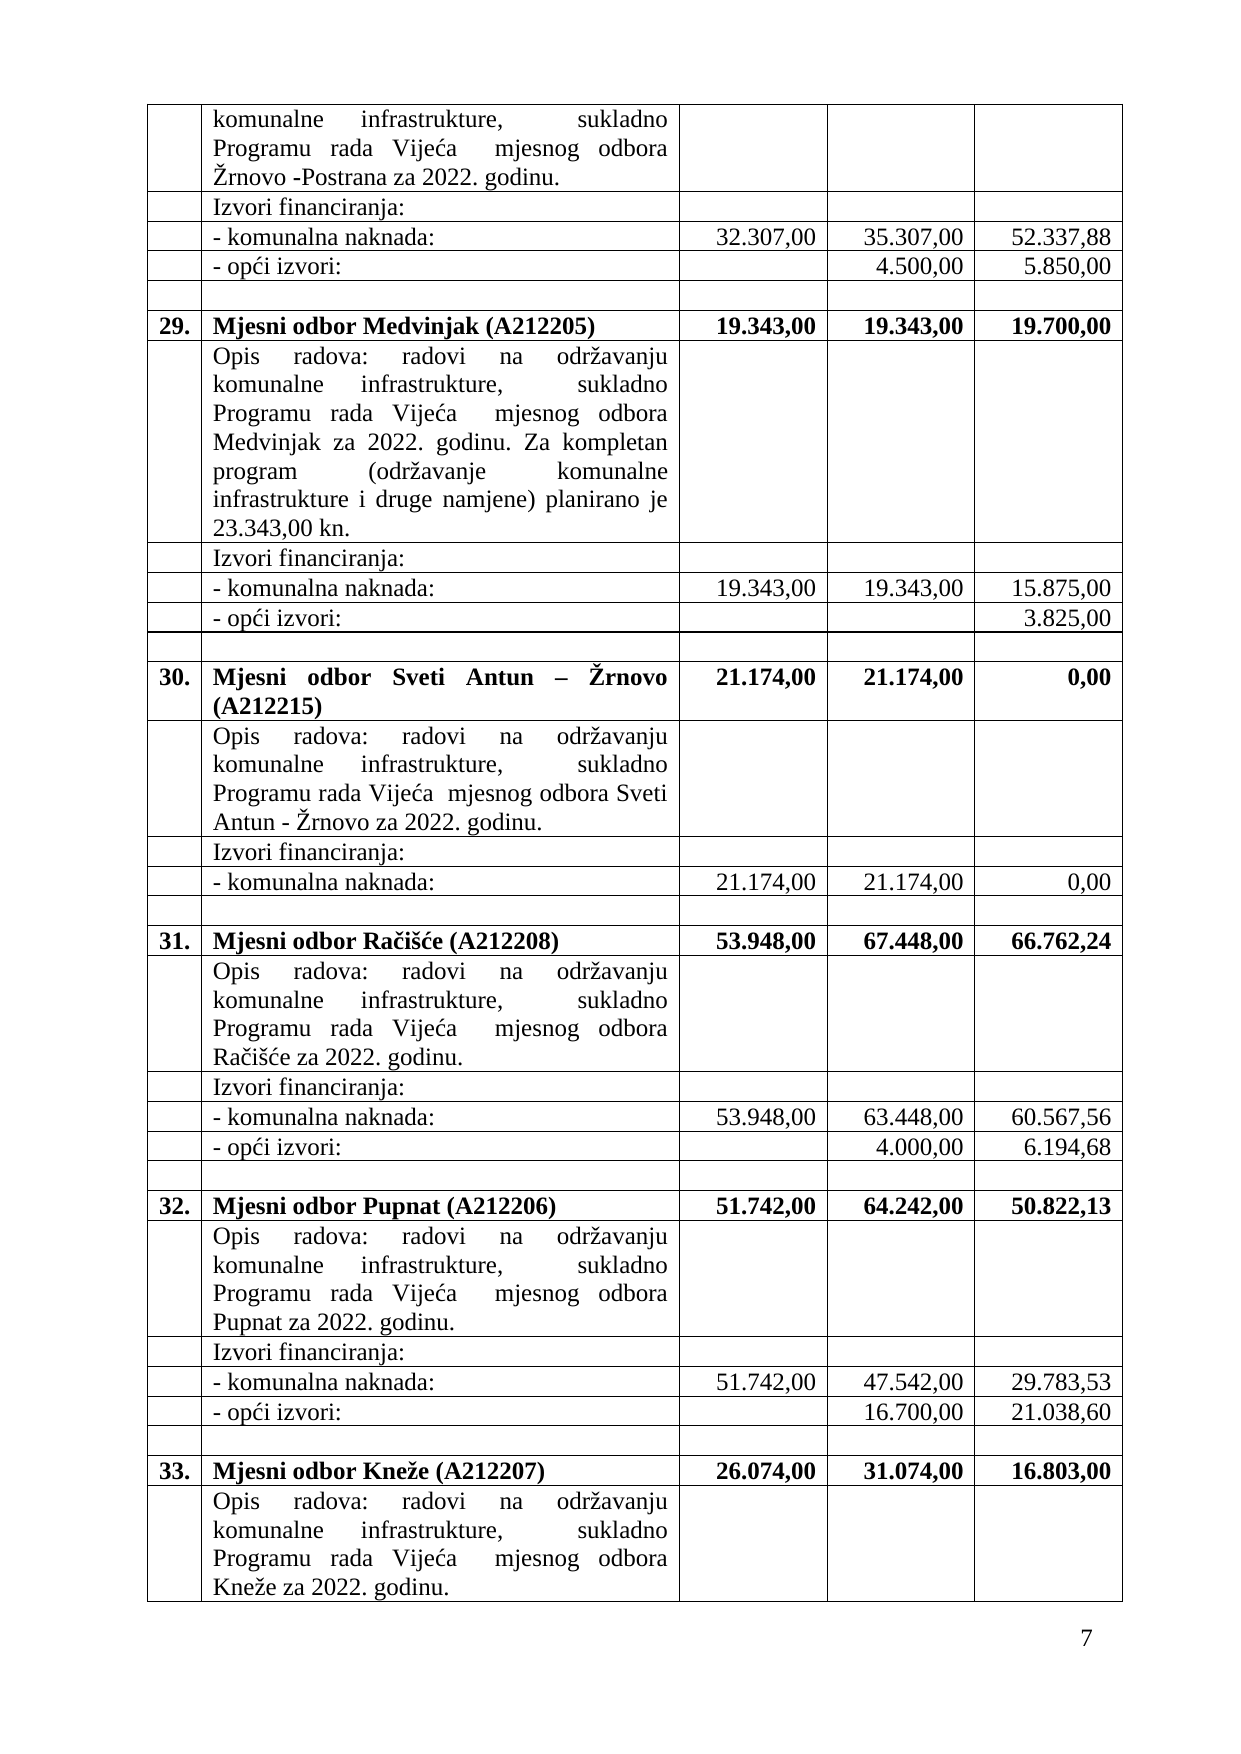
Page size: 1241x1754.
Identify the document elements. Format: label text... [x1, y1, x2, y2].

table_cell [680, 1161, 827, 1190]
table_cell 35.307,00 [828, 222, 974, 250]
table_cell 21.174,00 [680, 867, 827, 895]
table_cell 47.542,00 [828, 1367, 974, 1396]
table_cell Opis radova: radovi na održavanju komunalne infrastrukture, sukladno Programu rada Vijeća mjesnog odbora Medvinjak za 2022. godinu. Za kompletan program (održavanje komunalne infrastrukture i druge namjene) planirano je 23.343,00 kn. [202, 341, 679, 542]
table_cell [828, 1161, 974, 1190]
table_cell 51.742,00 [680, 1367, 827, 1396]
table_cell 26.074,00 [680, 1456, 827, 1485]
table_cell 53.948,00 [680, 926, 827, 955]
table_cell [148, 1132, 201, 1160]
table_cell [828, 281, 974, 310]
table_cell 0,00 [975, 662, 1122, 720]
table_cell [680, 721, 827, 836]
table_cell [148, 1221, 201, 1336]
table_cell [975, 281, 1122, 310]
table_cell [148, 281, 201, 310]
table_cell [828, 837, 974, 866]
table_cell [975, 543, 1122, 572]
table_cell 32. [148, 1191, 201, 1220]
table_cell 19.343,00 [828, 311, 974, 340]
table_cell [680, 896, 827, 925]
table_cell 30. [148, 662, 201, 720]
table_cell [975, 721, 1122, 836]
table_cell [975, 956, 1122, 1071]
table_cell [202, 1426, 679, 1455]
table_cell [828, 721, 974, 836]
table_cell [975, 1337, 1122, 1366]
table_cell Mjesni odbor Sveti Antun – Žrnovo (A212215) [202, 662, 679, 720]
table_cell 19.343,00 [828, 573, 974, 602]
table_cell [975, 192, 1122, 221]
table_cell 16.700,00 [828, 1397, 974, 1425]
table_cell - opći izvori: [202, 1132, 679, 1160]
table_cell [828, 896, 974, 925]
table_cell [680, 1486, 827, 1601]
table_cell [202, 1161, 679, 1190]
table_cell [148, 1072, 201, 1101]
table_cell Izvori financiranja: [202, 837, 679, 866]
table_cell [828, 1486, 974, 1601]
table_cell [202, 105, 679, 191]
table_cell [148, 543, 201, 572]
table_cell Izvori financiranja: [202, 1072, 679, 1101]
table_cell [680, 1337, 827, 1366]
table_cell 60.567,56 [975, 1102, 1122, 1131]
table_cell [975, 341, 1122, 542]
table_cell 33. [148, 1456, 201, 1485]
table_cell - komunalna naknada: [202, 1102, 679, 1131]
table_cell [680, 1221, 827, 1336]
table_cell [148, 603, 201, 631]
table_cell 3.825,00 [975, 603, 1122, 631]
table_cell [680, 603, 827, 631]
table_cell [202, 281, 679, 310]
table_cell [148, 1161, 201, 1190]
table_cell [680, 956, 827, 1071]
table_cell [828, 1072, 974, 1101]
table_cell [680, 837, 827, 866]
table_cell [148, 573, 201, 602]
table_cell [148, 956, 201, 1071]
table_cell 16.803,00 [975, 1456, 1122, 1485]
table_cell - opći izvori: [202, 603, 679, 631]
table_cell [975, 1221, 1122, 1336]
table_cell 21.174,00 [828, 867, 974, 895]
table_cell Izvori financiranja: [202, 1337, 679, 1366]
table_cell [828, 105, 974, 191]
table_cell [680, 543, 827, 572]
table_cell 21.038,60 [975, 1397, 1122, 1425]
table_cell [828, 956, 974, 1071]
table_cell [148, 896, 201, 925]
table_cell Mjesni odbor Račišće (A212208) [202, 926, 679, 955]
table_cell - komunalna naknada: [202, 1367, 679, 1396]
table_cell Opis radova: radovi na održavanju komunalne infrastrukture, sukladno Programu rada Vijeća mjesnog odbora Kneže za 2022. godinu. [202, 1486, 679, 1601]
table_cell 21.174,00 [680, 662, 827, 720]
table_cell 19.343,00 [680, 311, 827, 340]
table_cell [148, 837, 201, 866]
table_cell 19.343,00 [680, 573, 827, 602]
table_cell - opći izvori: [202, 1397, 679, 1425]
table_cell Mjesni odbor Medvinjak (A212205) [202, 311, 679, 340]
table_cell [828, 192, 974, 221]
table_cell [148, 1486, 201, 1601]
table_cell [680, 1072, 827, 1101]
table_cell [148, 633, 201, 661]
table_cell Mjesni odbor Pupnat (A212206) [202, 1191, 679, 1220]
table_cell 66.762,24 [975, 926, 1122, 955]
table_cell [202, 633, 679, 661]
table_cell 15.875,00 [975, 573, 1122, 602]
table_cell [975, 1426, 1122, 1455]
table_cell [148, 251, 201, 280]
table_cell 19.700,00 [975, 311, 1122, 340]
table_cell Izvori financiranja: [202, 543, 679, 572]
table_cell [680, 1426, 827, 1455]
table_cell 50.822,13 [975, 1191, 1122, 1220]
table_cell [975, 1161, 1122, 1190]
table_cell [975, 1486, 1122, 1601]
table_cell [680, 105, 827, 191]
table_cell [148, 105, 201, 191]
table_cell - komunalna naknada: [202, 573, 679, 602]
table_cell 4.500,00 [828, 251, 974, 280]
table_cell 31.074,00 [828, 1456, 974, 1485]
table_cell Opis radova: radovi na održavanju komunalne infrastrukture, sukladno Programu rada Vijeća mjesnog odbora Pupnat za 2022. godinu. [202, 1221, 679, 1336]
table_cell [975, 1072, 1122, 1101]
table_cell 53.948,00 [680, 1102, 827, 1131]
table_cell 63.448,00 [828, 1102, 974, 1131]
table_cell Mjesni odbor Kneže (A212207) [202, 1456, 679, 1485]
table_cell 6.194,68 [975, 1132, 1122, 1160]
table_cell [975, 896, 1122, 925]
table_cell [680, 1397, 827, 1425]
table_cell [828, 1337, 974, 1366]
table_cell Opis radova: radovi na održavanju komunalne infrastrukture, sukladno Programu rada Vijeća mjesnog odbora Račišće za 2022. godinu. [202, 956, 679, 1071]
table_cell [828, 543, 974, 572]
table_cell Izvori financiranja: [202, 192, 679, 221]
table_cell [148, 1102, 201, 1131]
table_cell [828, 603, 974, 631]
table_cell [148, 1337, 201, 1366]
table_cell 29. [148, 311, 201, 340]
table_cell 64.242,00 [828, 1191, 974, 1220]
table_cell [828, 633, 974, 661]
table_cell - komunalna naknada: [202, 867, 679, 895]
table_cell [828, 341, 974, 542]
table_cell [148, 867, 201, 895]
table_cell [680, 281, 827, 310]
table_cell [975, 633, 1122, 661]
table_cell [148, 1367, 201, 1396]
table_cell 29.783,53 [975, 1367, 1122, 1396]
table_cell [148, 341, 201, 542]
table_cell - komunalna naknada: [202, 222, 679, 250]
table_cell [148, 1397, 201, 1425]
table_cell 5.850,00 [975, 251, 1122, 280]
table_cell [148, 721, 201, 836]
table_cell [148, 192, 201, 221]
table_cell [975, 105, 1122, 191]
table_cell [680, 1132, 827, 1160]
table_cell [680, 192, 827, 221]
table_cell [975, 837, 1122, 866]
table_cell 21.174,00 [828, 662, 974, 720]
table_cell [828, 1426, 974, 1455]
table_cell Opis radova: radovi na održavanju komunalne infrastrukture, sukladno Programu rada Vijeća mjesnog odbora Sveti Antun - Žrnovo za 2022. godinu. [202, 721, 679, 836]
table_cell 52.337,88 [975, 222, 1122, 250]
table_cell [680, 251, 827, 280]
table_cell [148, 222, 201, 250]
table_cell 51.742,00 [680, 1191, 827, 1220]
table_cell [148, 1426, 201, 1455]
table_cell 4.000,00 [828, 1132, 974, 1160]
table_cell [680, 633, 827, 661]
table_cell 31. [148, 926, 201, 955]
table_cell [680, 341, 827, 542]
table_cell [202, 896, 679, 925]
table_cell 32.307,00 [680, 222, 827, 250]
table_cell - opći izvori: [202, 251, 679, 280]
table_cell 0,00 [975, 867, 1122, 895]
table_cell 67.448,00 [828, 926, 974, 955]
table_cell [828, 1221, 974, 1336]
